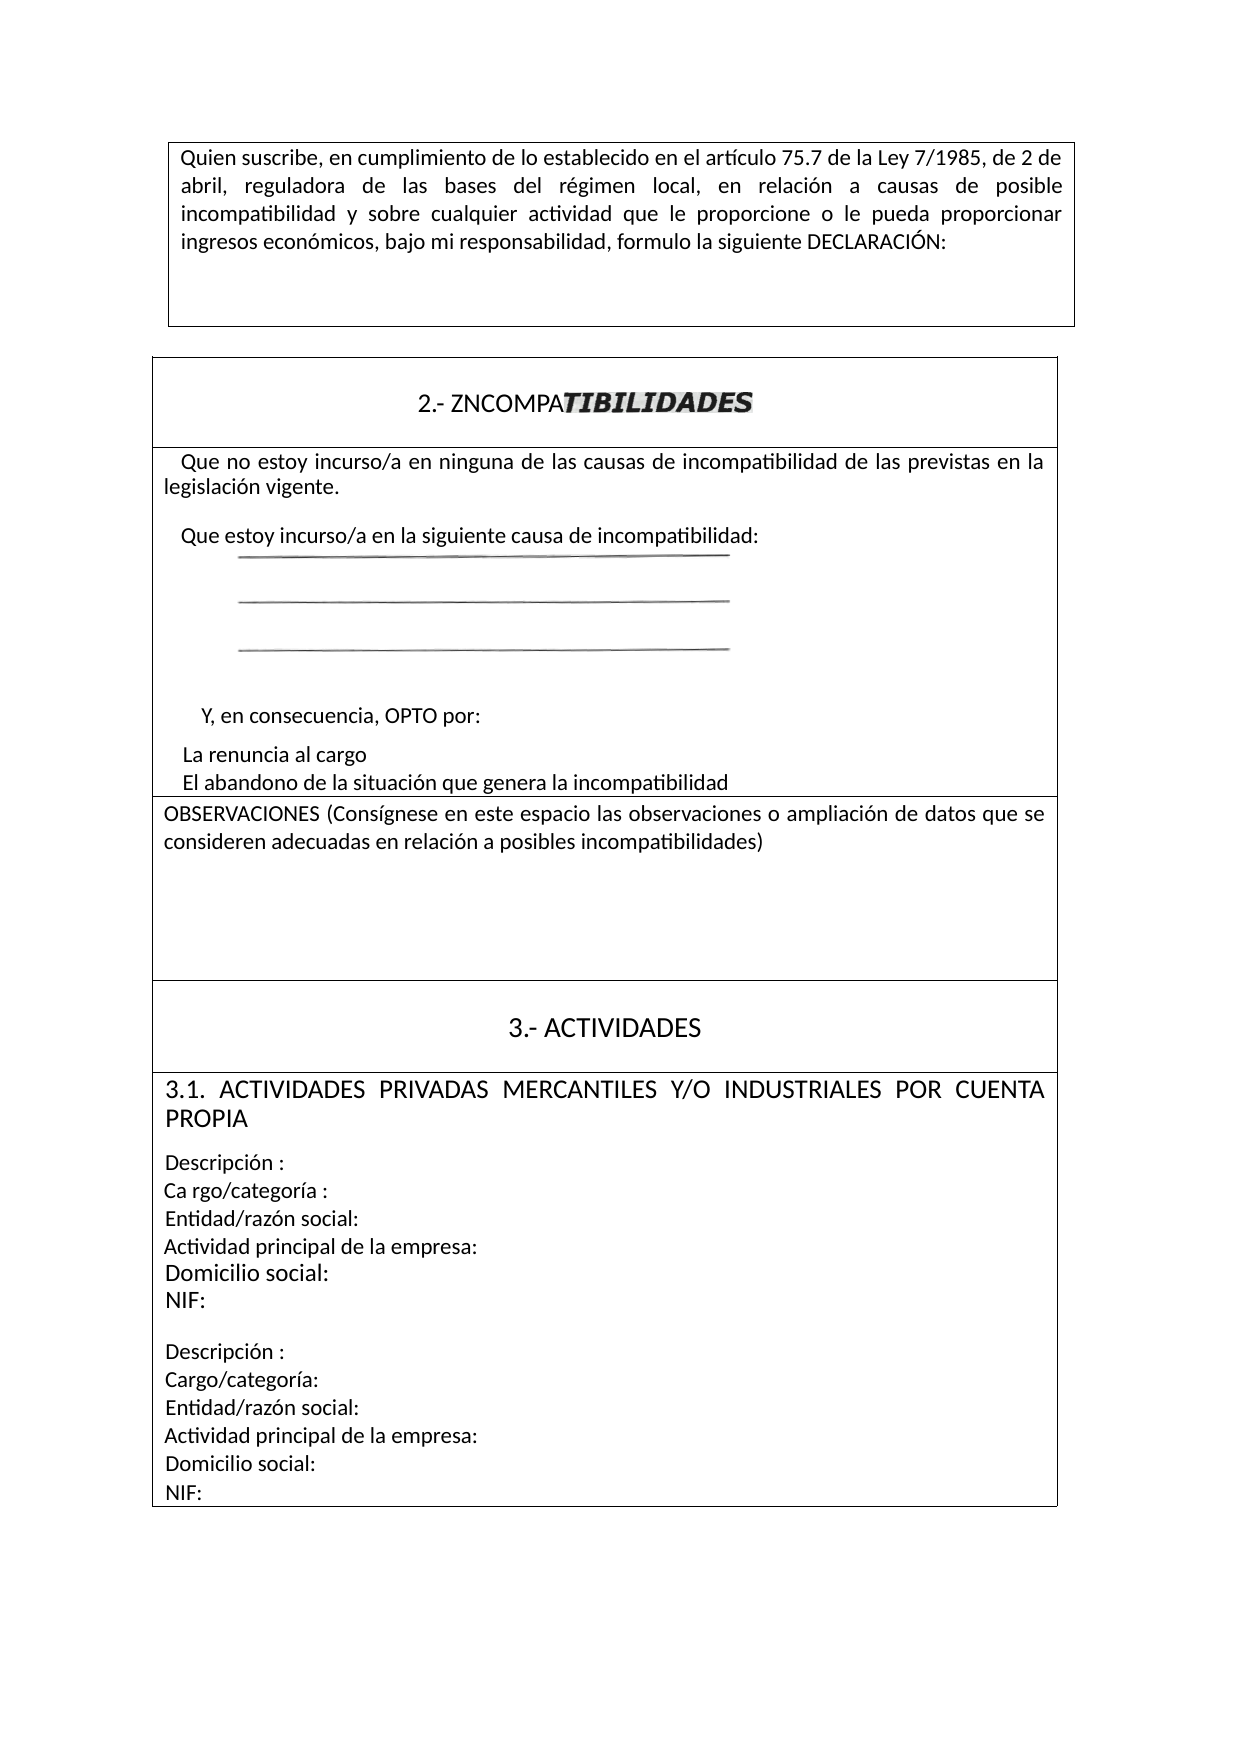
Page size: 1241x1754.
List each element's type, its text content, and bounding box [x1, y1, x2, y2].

picture [237, 554, 731, 559]
table_cell Quien suscribe, en cumplimiento de lo establecido en el artículo 75.7 de la Ley 7/1985, de 2 de abril, reguladora de las bases del régimen local, en relación a causas de posible incompatibilidad y sobre cualquier actividad que le proporcione o le pueda proporcionar ingresos económicos, bajo mi responsabilidad, formulo la siguiente DECLARACIÓN: [169, 143, 1074, 326]
table_header 2.- ZNCOMPA [153, 358, 1057, 447]
table_cell 3.1. ACTIVIDADES PRIVADAS MERCANTILES Y/O INDUSTRIALES POR CUENTA PROPIA Descripción : Ca rgo/categoría : Entidad/razón social: Actividad principal de la empresa: Domicilio social: NIF: Descripción : Cargo/categoría: Entidad/razón social: Actividad principal de la empresa: Domicilio social: NIF: [153, 1073, 1057, 1506]
picture [237, 648, 731, 652]
picture [563, 392, 753, 413]
table_cell 3.- ACTIVIDADES [153, 981, 1057, 1072]
table_cell OBSERVACIONES (Consígnese en este espacio las observaciones o ampliación de datos que se consideren adecuadas en relación a posibles incompatibilidades) [153, 797, 1057, 980]
table_cell Que no estoy incurso/a en ninguna de las causas de incompatibilidad de las previstas en la legislación vigente. Que estoy incurso/a en la siguiente causa de incompatibilidad: Y, en consecuencia, OPTO por: La renuncia al cargo El abandono de la situación que genera la incompatibilidad [153, 448, 1057, 796]
picture [237, 600, 731, 604]
